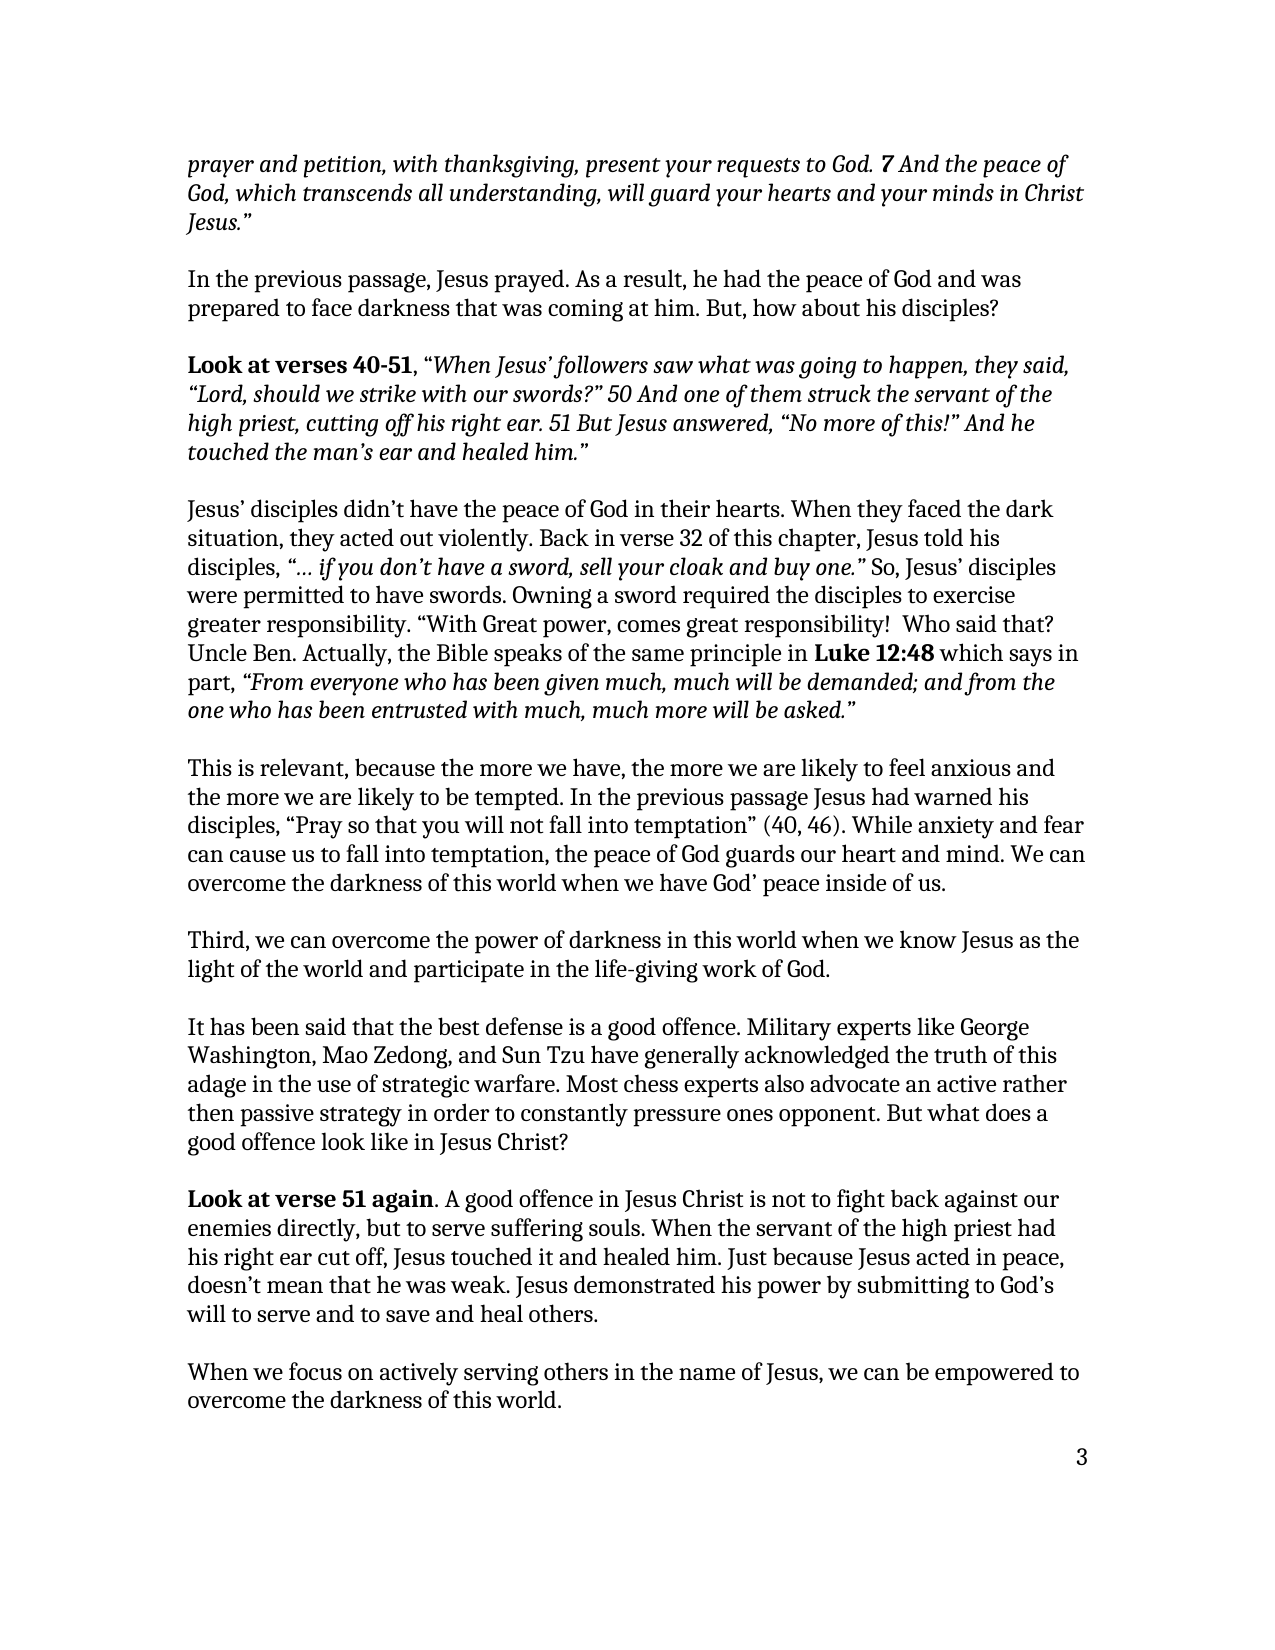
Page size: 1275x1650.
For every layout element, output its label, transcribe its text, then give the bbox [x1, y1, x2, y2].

text Look at verse 51 again. A good offence in Jesus Christ is not to fight back against our enemies directly, but to serve suffering souls. When the servant of the high priest had his right ear cut off, Jesus touched it and healed him. Just because Jesus acted in peace, doesn’t mean that he was weak. Jesus demonstrated his power by submitting to God’s will to serve and to save and heal others. [187, 1185, 1087, 1329]
text In the previous passage, Jesus prayed. As a result, he had the peace of God and was prepared to face darkness that was coming at him. But, how about his disciples? [187, 265, 1087, 322]
text When we focus on actively serving others in the name of Jesus, we can be empowered to overcome the darkness of this world. [187, 1357, 1087, 1415]
text Look at verses 40-51, “When Jesus’ followers saw what was going to happen, they said, “Lord, should we strike with our swords?” 50 And one of them struck the servant of the high priest, cutting off his right ear. 51 But Jesus answered, “No more of this!” And he touched the man’s ear and healed him.” [187, 351, 1087, 466]
text This is relevant, because the more we have, the more we are likely to feel anxious and the more we are likely to be tempted. In the previous passage Jesus had warned his disciples, “Pray so that you will not fall into temptation” (40, 46). While anxiety and fear can cause us to fall into temptation, the peace of God guards our heart and mind. We can overcome the darkness of this world when we have God’ peace inside of us. [187, 754, 1087, 897]
text Third, we can overcome the power of darkness in this world when we know Jesus as the light of the world and participate in the life-giving work of God. [187, 926, 1087, 984]
text It has been said that the best defense is a good offence. Military experts like George Washington, Mao Zedong, and Sun Tzu have generally acknowledged the truth of this adage in the use of strategic warfare. Most chess experts also advocate an active rather then passive strategy in order to constantly pressure ones opponent. But what does a good offence look like in Jesus Christ? [187, 1012, 1087, 1156]
text Jesus’ disciples didn’t have the peace of God in their hearts. When they faced the dark situation, they acted out violently. Back in verse 32 of this chapter, Jesus told his disciples, “… if you don’t have a sword, sell your cloak and buy one.” So, Jesus’ disciples were permitted to have swords. Owning a sword required the disciples to exercise greater responsibility. “With Great power, comes great responsibility! Who said that? Uncle Ben. Actually, the Bible speaks of the same principle in Luke 12:48 which says in part, “From everyone who has been given much, much will be demanded; and from the one who has been entrusted with much, much more will be asked.” [187, 495, 1087, 725]
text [187, 150, 1087, 236]
